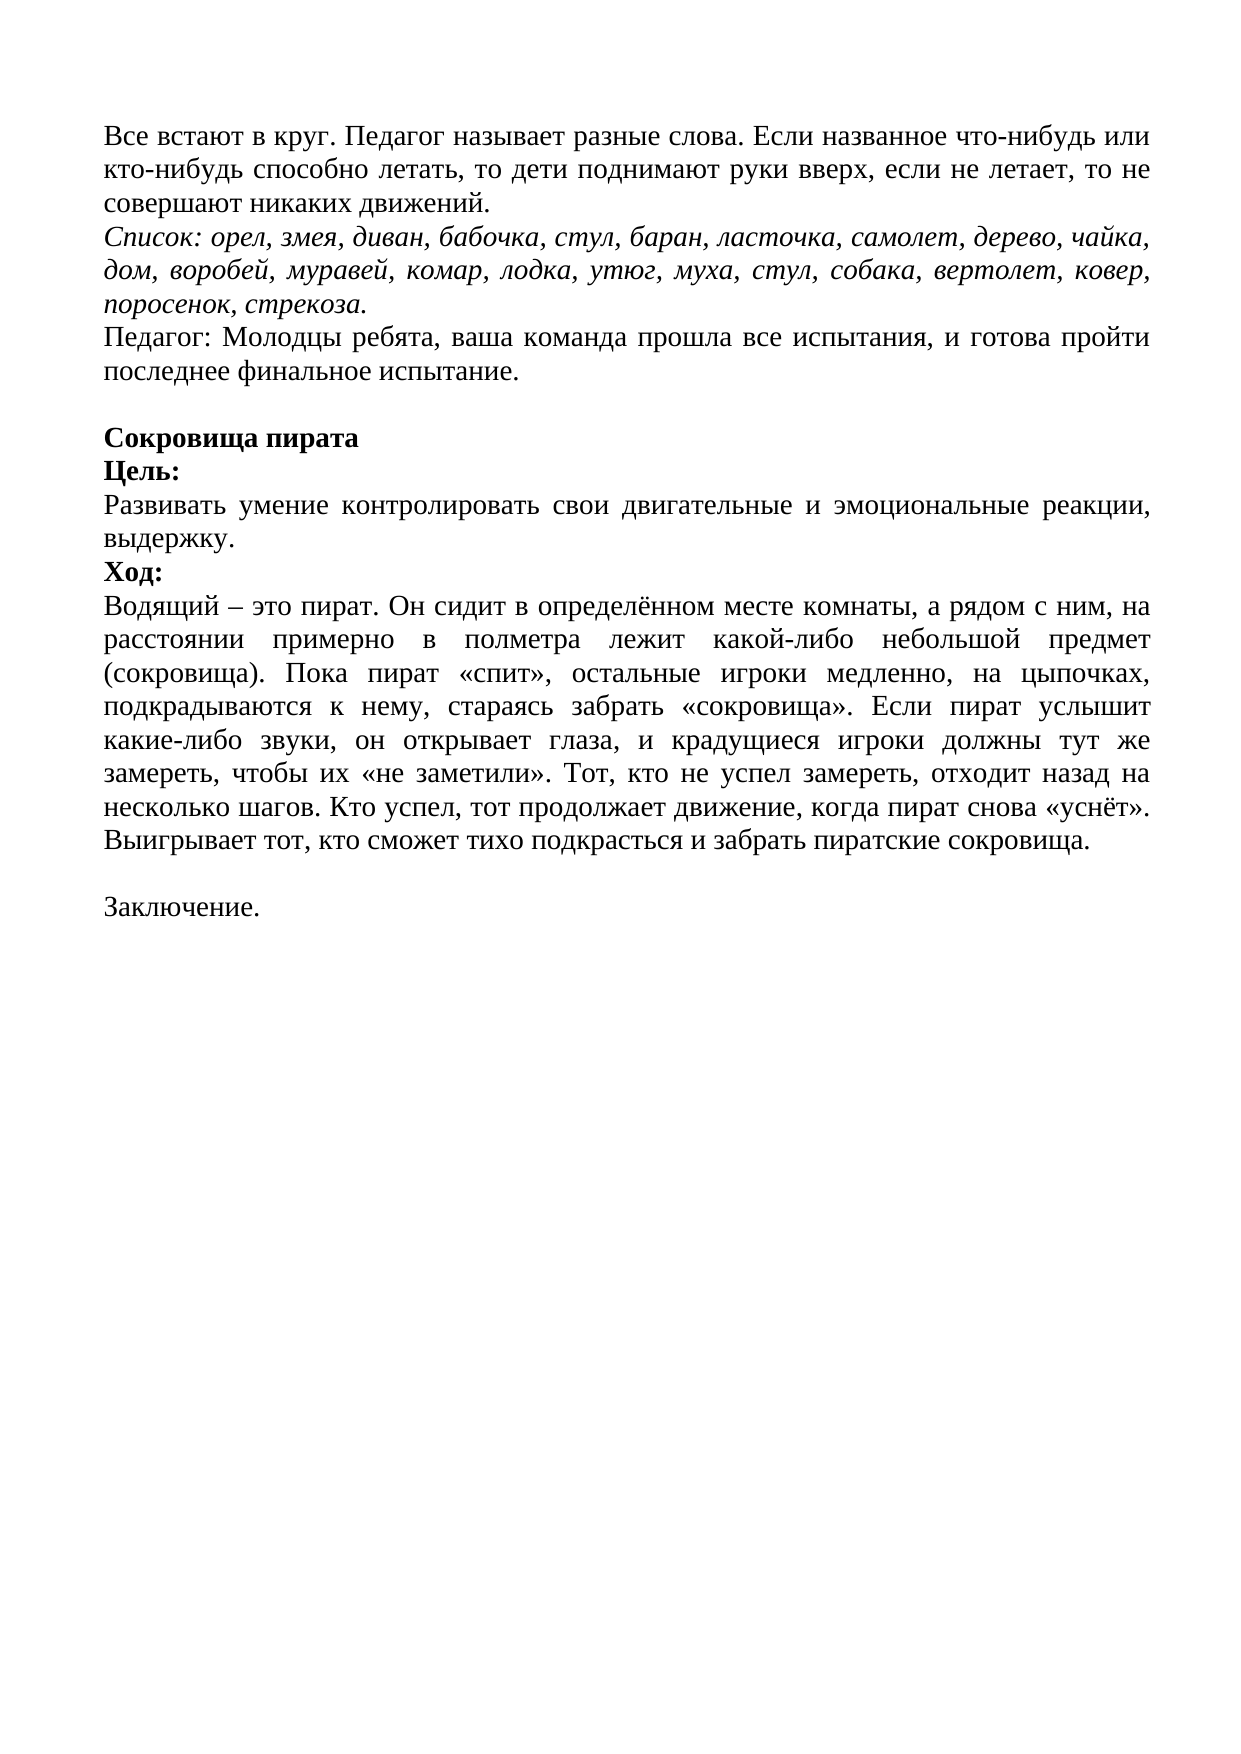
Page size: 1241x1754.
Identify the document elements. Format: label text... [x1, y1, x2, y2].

text Сокровища пирата [103, 386, 1152, 453]
text Водящий – это пират. Он сидит в определённом месте комнаты, а рядом с ним, на расстоянии примерно в полметра лежит какой-либо небольшой предмет (сокровища). Пока пират «спит», остальные игроки медленно, на цыпочках, подкрадываются к нему, стараясь забрать «сокровища». Если пират услышит какие-либо звуки, он открывает глаза, и крадущиеся игроки должны тут же замереть, чтобы их «не заметили». Тот, кто не успел замереть, отходит назад на несколько шагов. Кто успел, тот продолжает движение, когда пират снова «уснёт». Выигрывает тот, кто сможет тихо подкрасться и забрать пиратские сокровища. [103, 588, 1152, 856]
text Ход: [103, 554, 1152, 588]
text Педагог: Молодцы ребята, ваша команда прошла все испытания, и готова пройти последнее финальное испытание. [103, 319, 1152, 386]
text Заключение. [103, 889, 1152, 923]
text Список: орел, змея, диван, бабочка, стул, баран, ласточка, самолет, дерево, чайка, дом, воробей, муравей, комар, лодка, утюг, муха, стул, собака, вертолет, ковер, поросенок, стрекоза. [103, 219, 1152, 319]
text Все встают в круг. Педагог называет разные слова. Если названное что-нибудь или кто-нибудь способно летать, то дети поднимают руки вверх, если не летает, то не совершают никаких движений. [103, 118, 1152, 219]
text Цель: [103, 453, 1152, 487]
text Развивать умение контролировать свои двигательные и эмоциональные реакции, выдержку. [103, 487, 1152, 554]
